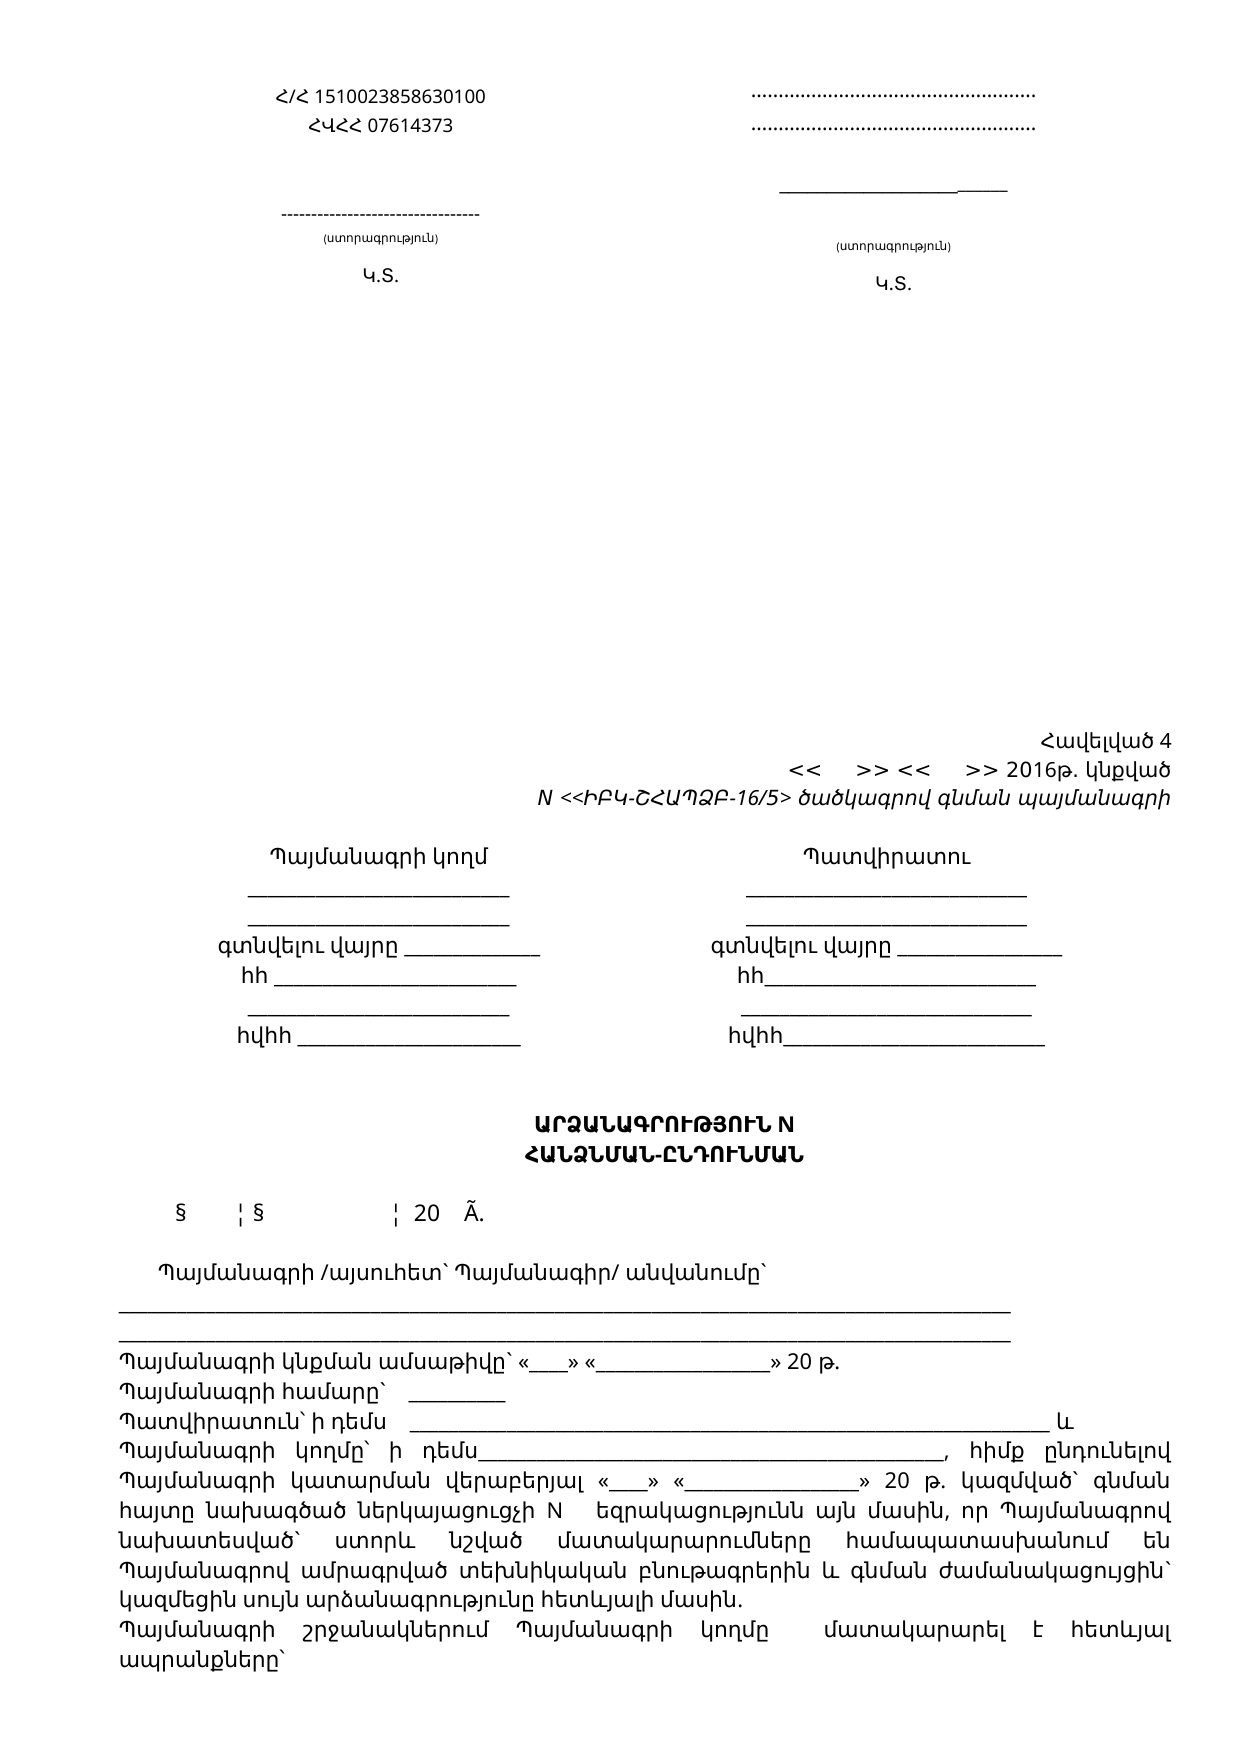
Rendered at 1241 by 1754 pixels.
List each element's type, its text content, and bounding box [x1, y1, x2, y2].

text § ¦ § ¦ 20 Ã. [118, 1197, 1171, 1228]
text N <<ԻԲԿ-ՇՀԱՊՁԲ-16/5> ծածկագրով գնման պայմանագրի [118, 783, 1171, 812]
text Հավելված 4 [118, 726, 1171, 755]
text Պայմանագրի շրջանակներում Պայմանագրի կողմը մատակարարել է հետևյալ ապրանքները՝ [118, 1614, 1171, 1674]
text Պայմանագրի կողմը՝ ի դեմս________________________________________________, հիմք ընդունելով Պայմանագրի կատարման վերաբերյալ «____» «__________________» 20 թ. կազմված` գնման հայտը նախագծած ներկայացուցչի N եզրակացությունն այն մասին, որ Պայմանագրով նախատեսված` ստորև նշված մատակարարումները համապատասխանում են Պայմանագրով ամրագրված տեխնիկական բնութագրերին և գնման ժամանակացույցին` կազմեցին սույն արձանագրությունը հետևյալի մասին. [118, 1435, 1171, 1614]
text Պայմանագրի /այսուհետ` Պայմանագիր/ անվանումը` ____________________________________________________________________________________________ [118, 1257, 1171, 1316]
text ԱՐՁԱՆԱԳՐՈՒԹՅՈՒՆ N [118, 1109, 1171, 1139]
text Պատվիրատուն՝ ի դեմս __________________________________________________________________ և [118, 1406, 1171, 1435]
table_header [119, 75, 642, 300]
text Պայմանագրի կնքման ամսաթիվը` «____» «__________________» 20 թ. [118, 1346, 1171, 1376]
table_header Պատվիրատու _____________________________ _____________________________ գտնվելու վայրը _________________ հհ____________________________ ______________________________ հվհհ___________________________ [620, 841, 1153, 1049]
text << >> << >> 2016թ. կնքված [118, 755, 1171, 783]
text ՀԱՆՁՆՄԱՆ-ԸՆԴՈՒՆՄԱՆ [118, 1139, 1171, 1168]
text Պայմանագրի համարը` __________ [118, 1376, 1171, 1406]
table_header Պայմանագրի կողմ ___________________________ ___________________________ գտնվելու վայրը ______________ հհ _________________________ ___________________________ հվհհ _______________________ [137, 841, 620, 1049]
text ____________________________________________________________________________________________ [118, 1316, 1171, 1346]
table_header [643, 75, 1144, 300]
